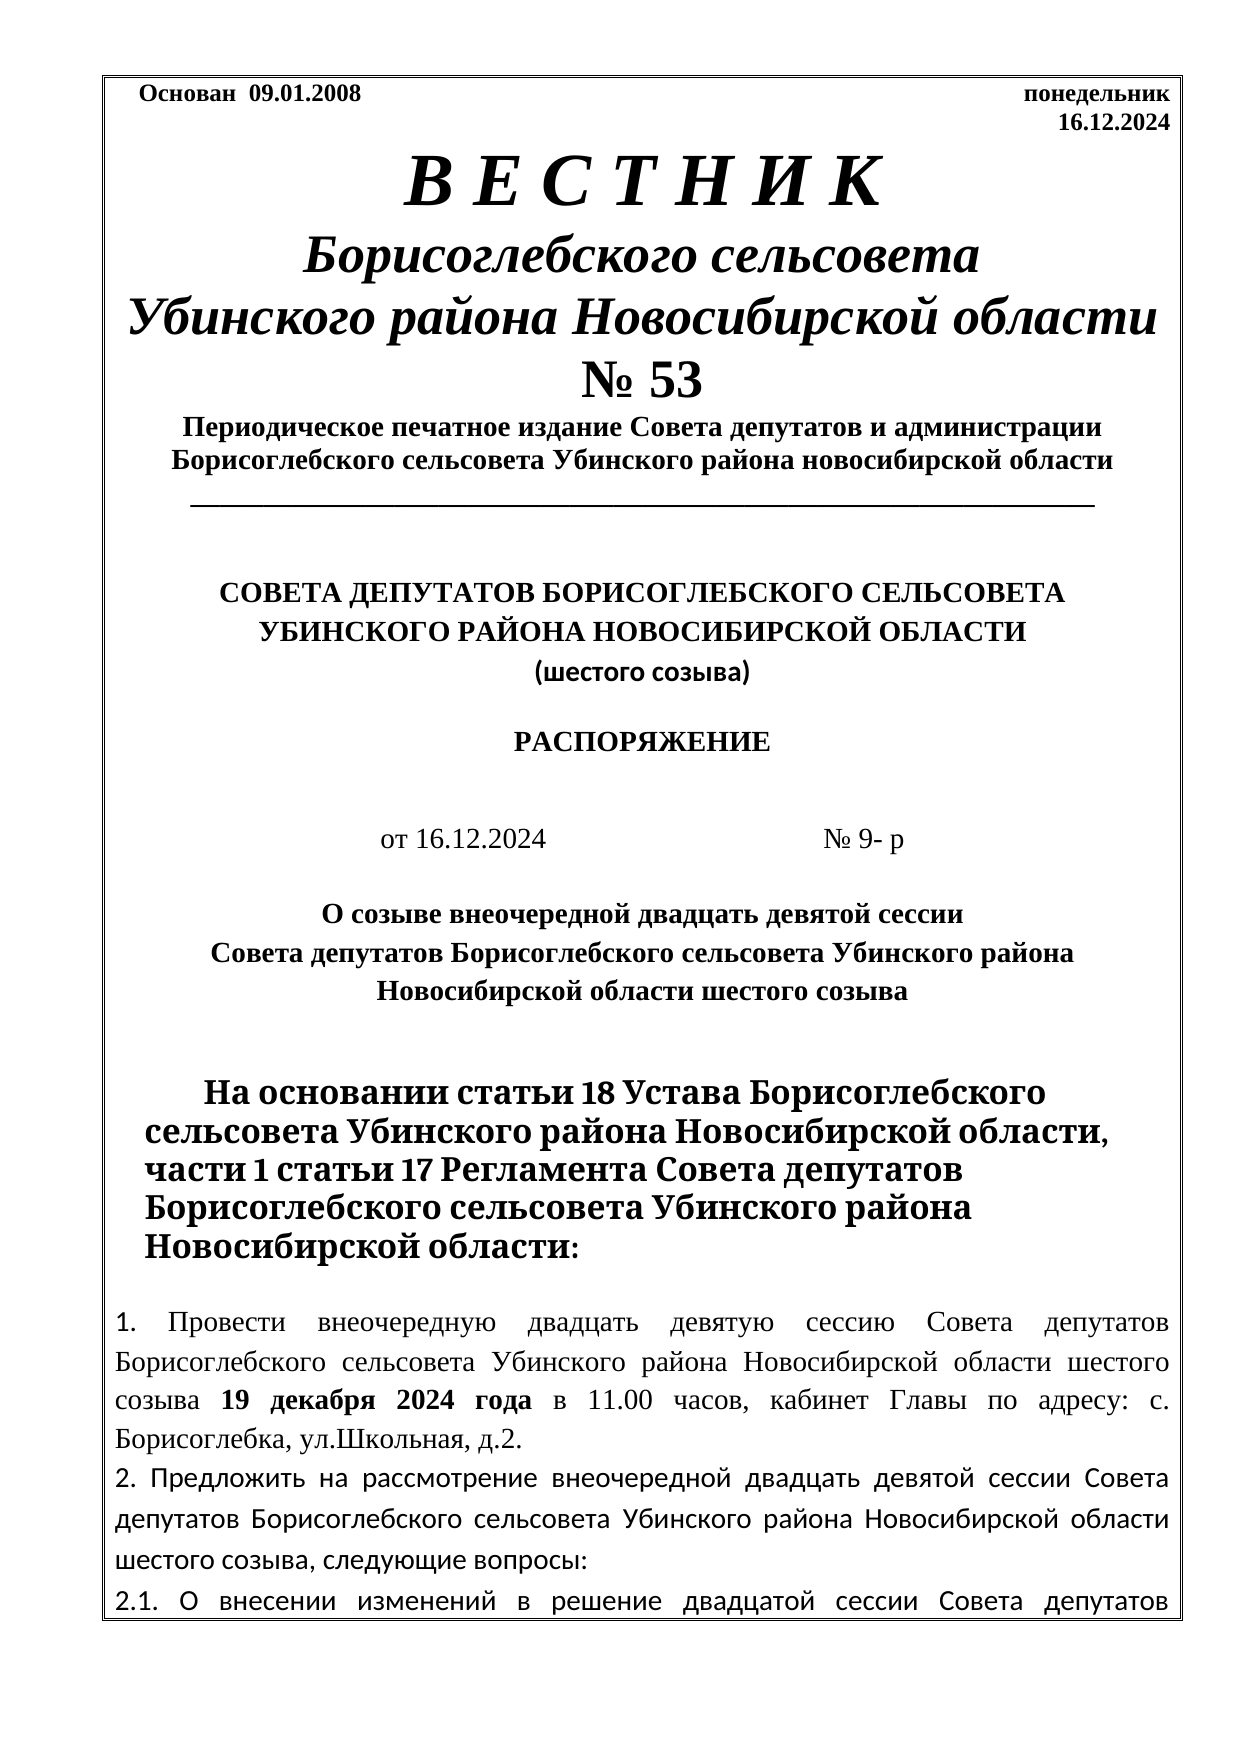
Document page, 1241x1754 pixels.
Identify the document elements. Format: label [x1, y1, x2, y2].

table_header [105, 78, 1180, 1618]
